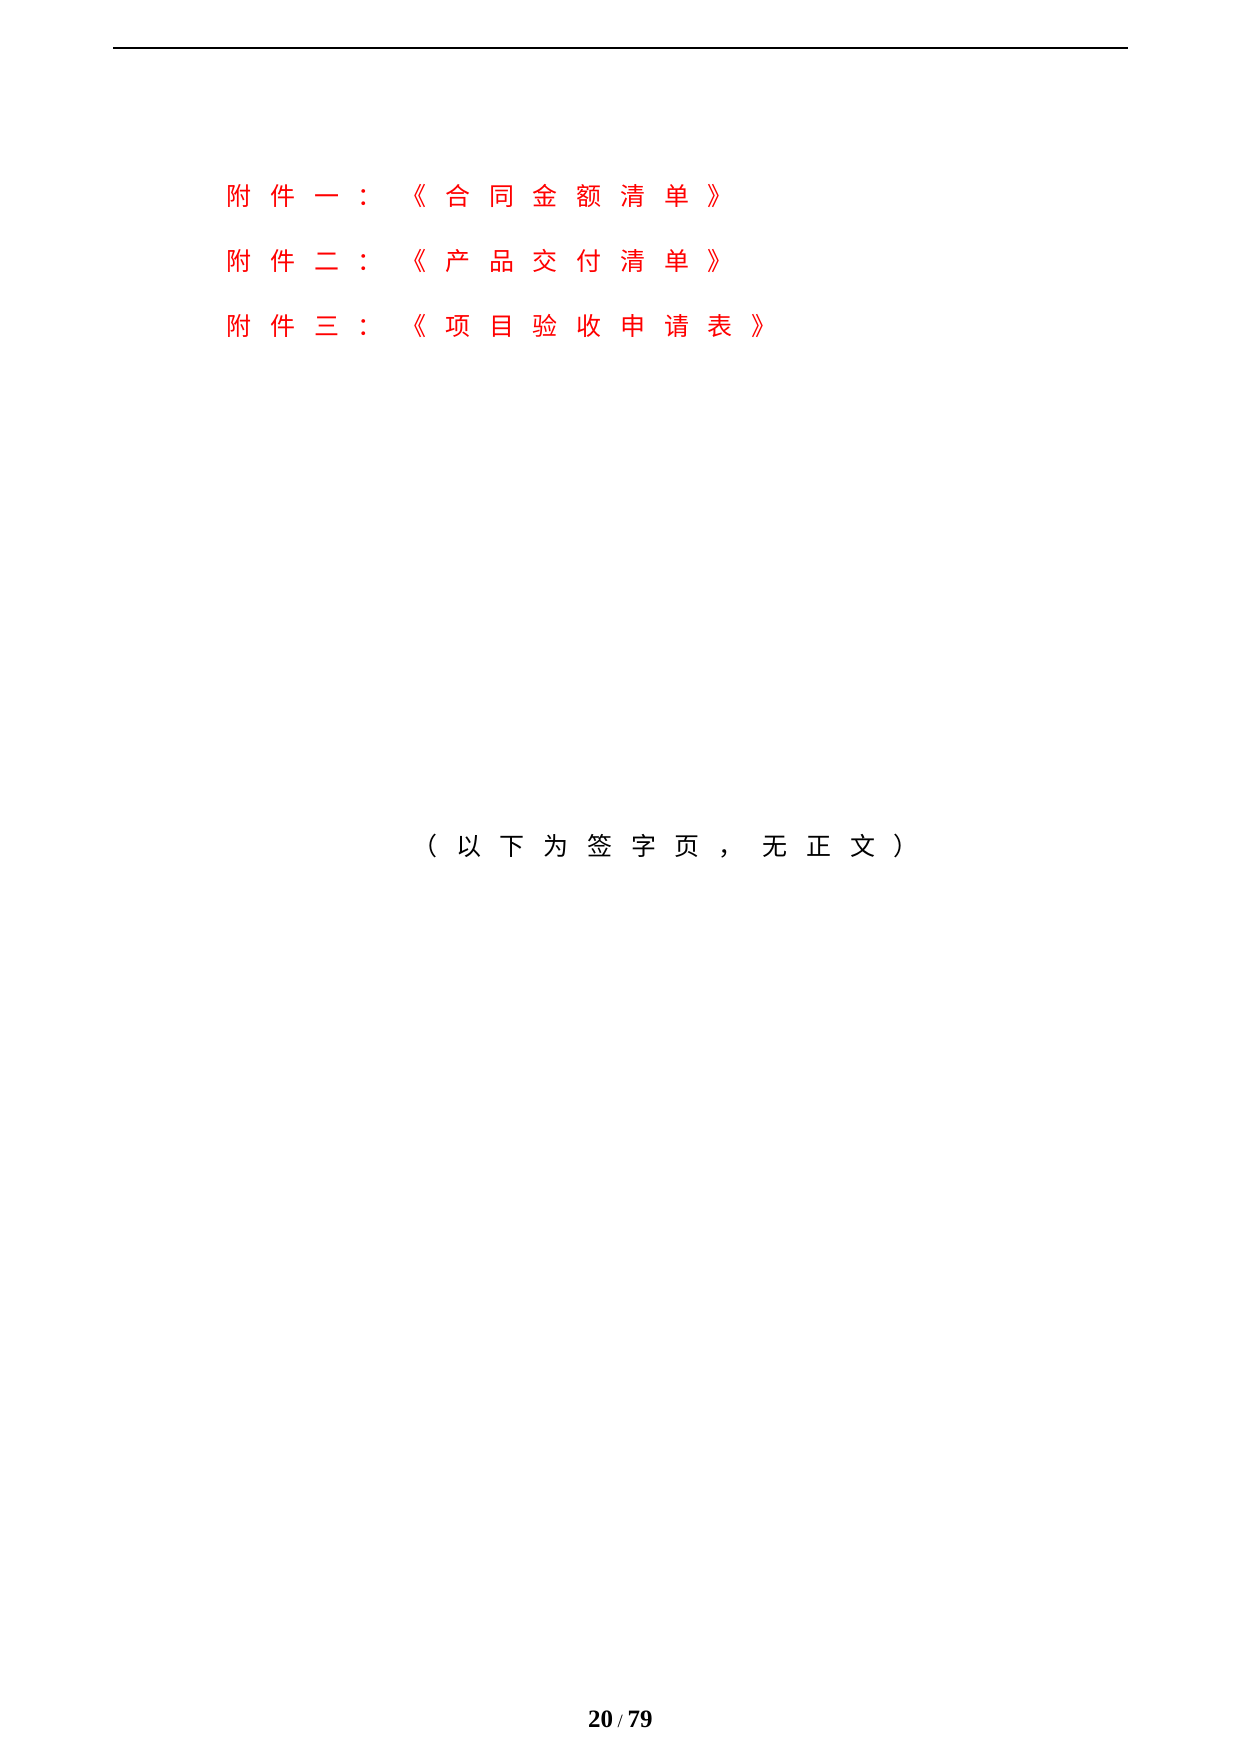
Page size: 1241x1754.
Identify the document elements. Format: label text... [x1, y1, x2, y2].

text 附件三：《项目验收申请表》 [161, 292, 1123, 357]
text （以下为签字页，无正文） [161, 812, 1123, 877]
text 附件二：《产品交付清单》 [161, 227, 1123, 292]
text 附件一：《合同金额清单》 [161, 162, 1123, 227]
